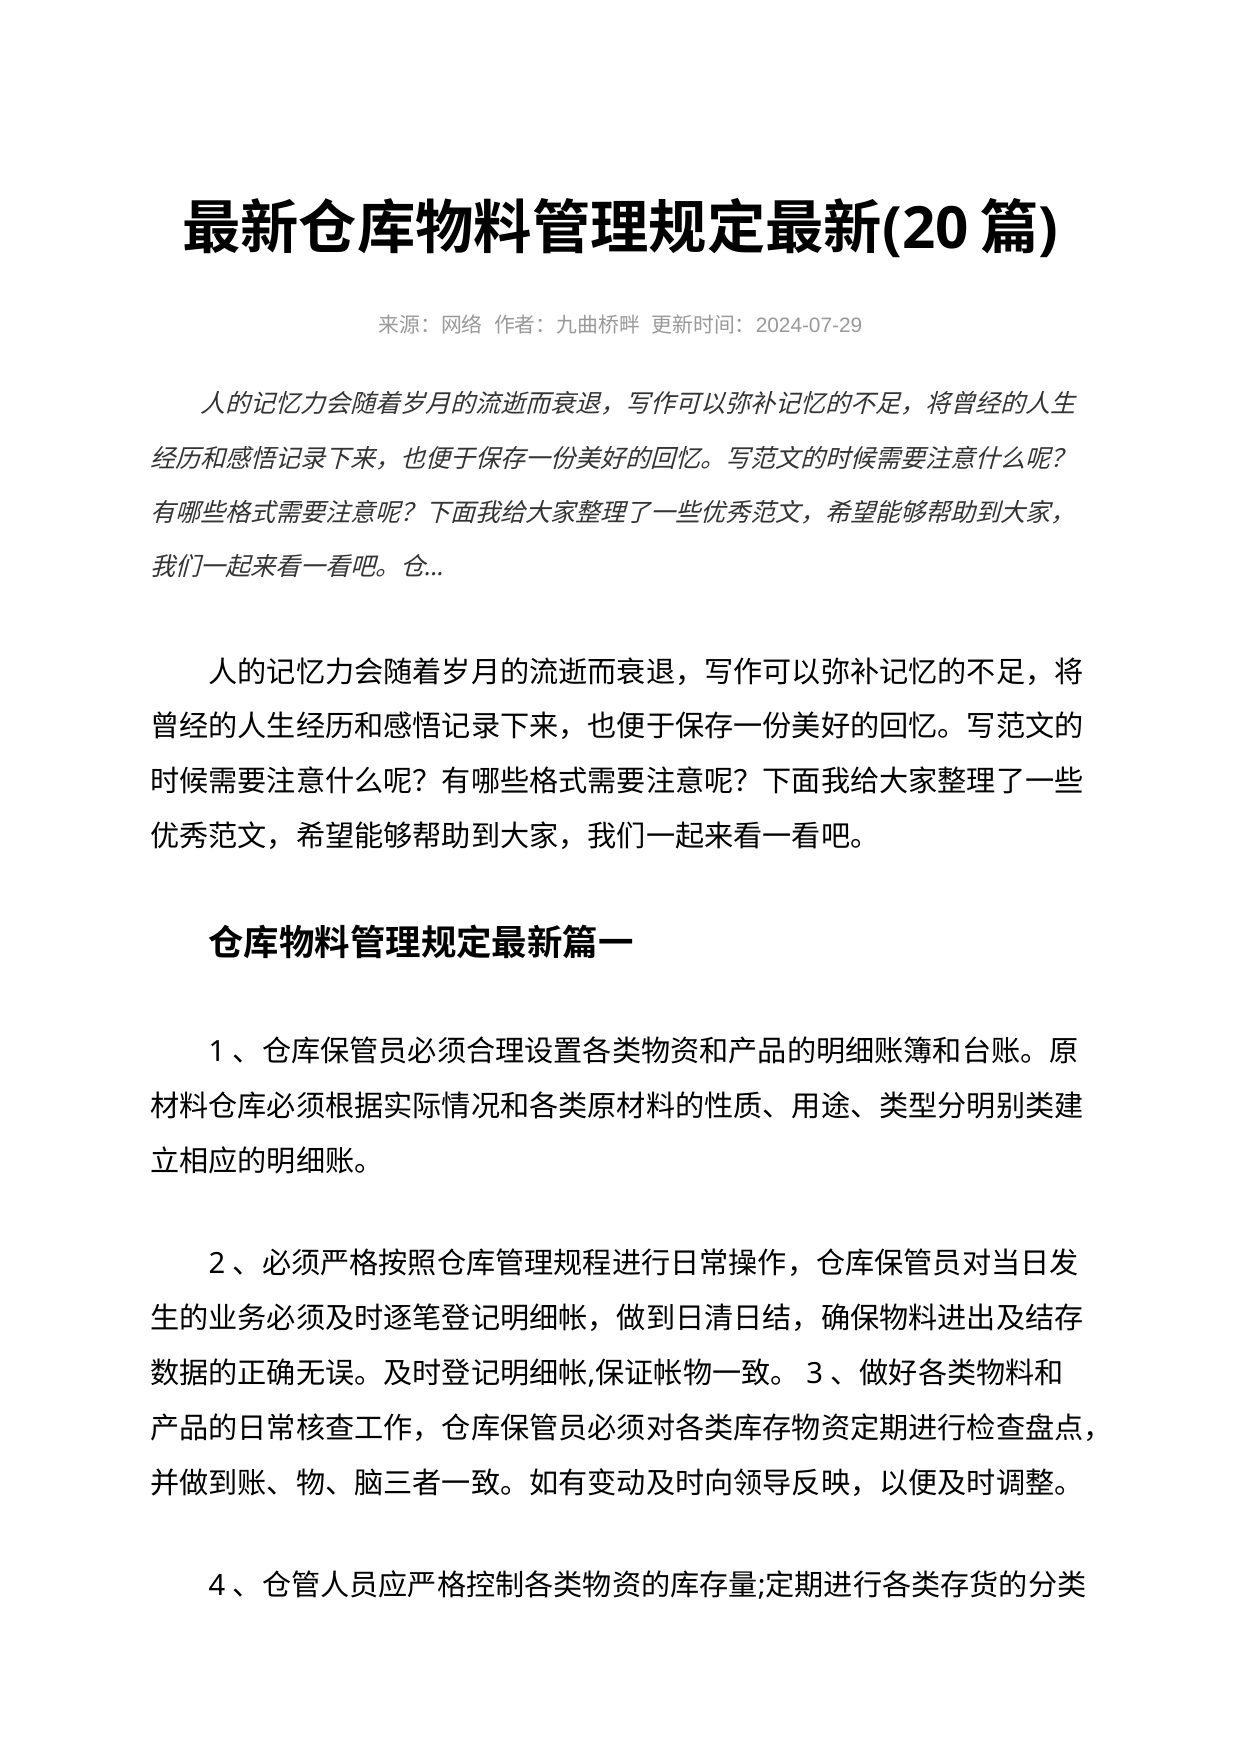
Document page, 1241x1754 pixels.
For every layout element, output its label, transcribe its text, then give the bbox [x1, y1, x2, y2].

text 1 、仓库保管员必须合理设置各类物资和产品的明细账簿和台账。原材料仓库必须根据实际情况和各类原材料的性质、用途、类型分明别类建立相应的明细账。 [150, 1028, 1090, 1180]
text 来源：网络 作者：九曲桥畔 更新时间：2024-07-29 [150, 313, 1090, 337]
text 人的记忆力会随着岁月的流逝而衰退，写作可以弥补记忆的不足，将曾经的人生经历和感悟记录下来，也便于保存一份美好的回忆。写范文的时候需要注意什么呢？有哪些格式需要注意呢？下面我给大家整理了一些优秀范文，希望能够帮助到大家，我们一起来看一看吧。 [150, 648, 1090, 855]
subtitle 最新仓库物料管理规定最新(20篇) [150, 181, 1090, 266]
text 仓库物料管理规定最新篇一 [150, 914, 1090, 966]
text 人的记忆力会随着岁月的流逝而衰退，写作可以弥补记忆的不足，将曾经的人生经历和感悟记录下来，也便于保存一份美好的回忆。写范文的时候需要注意什么呢？有哪些格式需要注意呢？下面我给大家整理了一些优秀范文，希望能够帮助到大家，我们一起来看一看吧。仓... [150, 384, 1090, 583]
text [150, 1561, 1090, 1604]
text 2 、必须严格按照仓库管理规程进行日常操作，仓库保管员对当日发生的业务必须及时逐笔登记明细帐，做到日清日结，确保物料进出及结存数据的正确无误。及时登记明细帐,保证帐物一致。 3 、做好各类物料和产品的日常核查工作，仓库保管员必须对各类库存物资定期进行检查盘点，并做到账、物、脑三者一致。如有变动及时向领导反映，以便及时调整。 [150, 1240, 1090, 1502]
